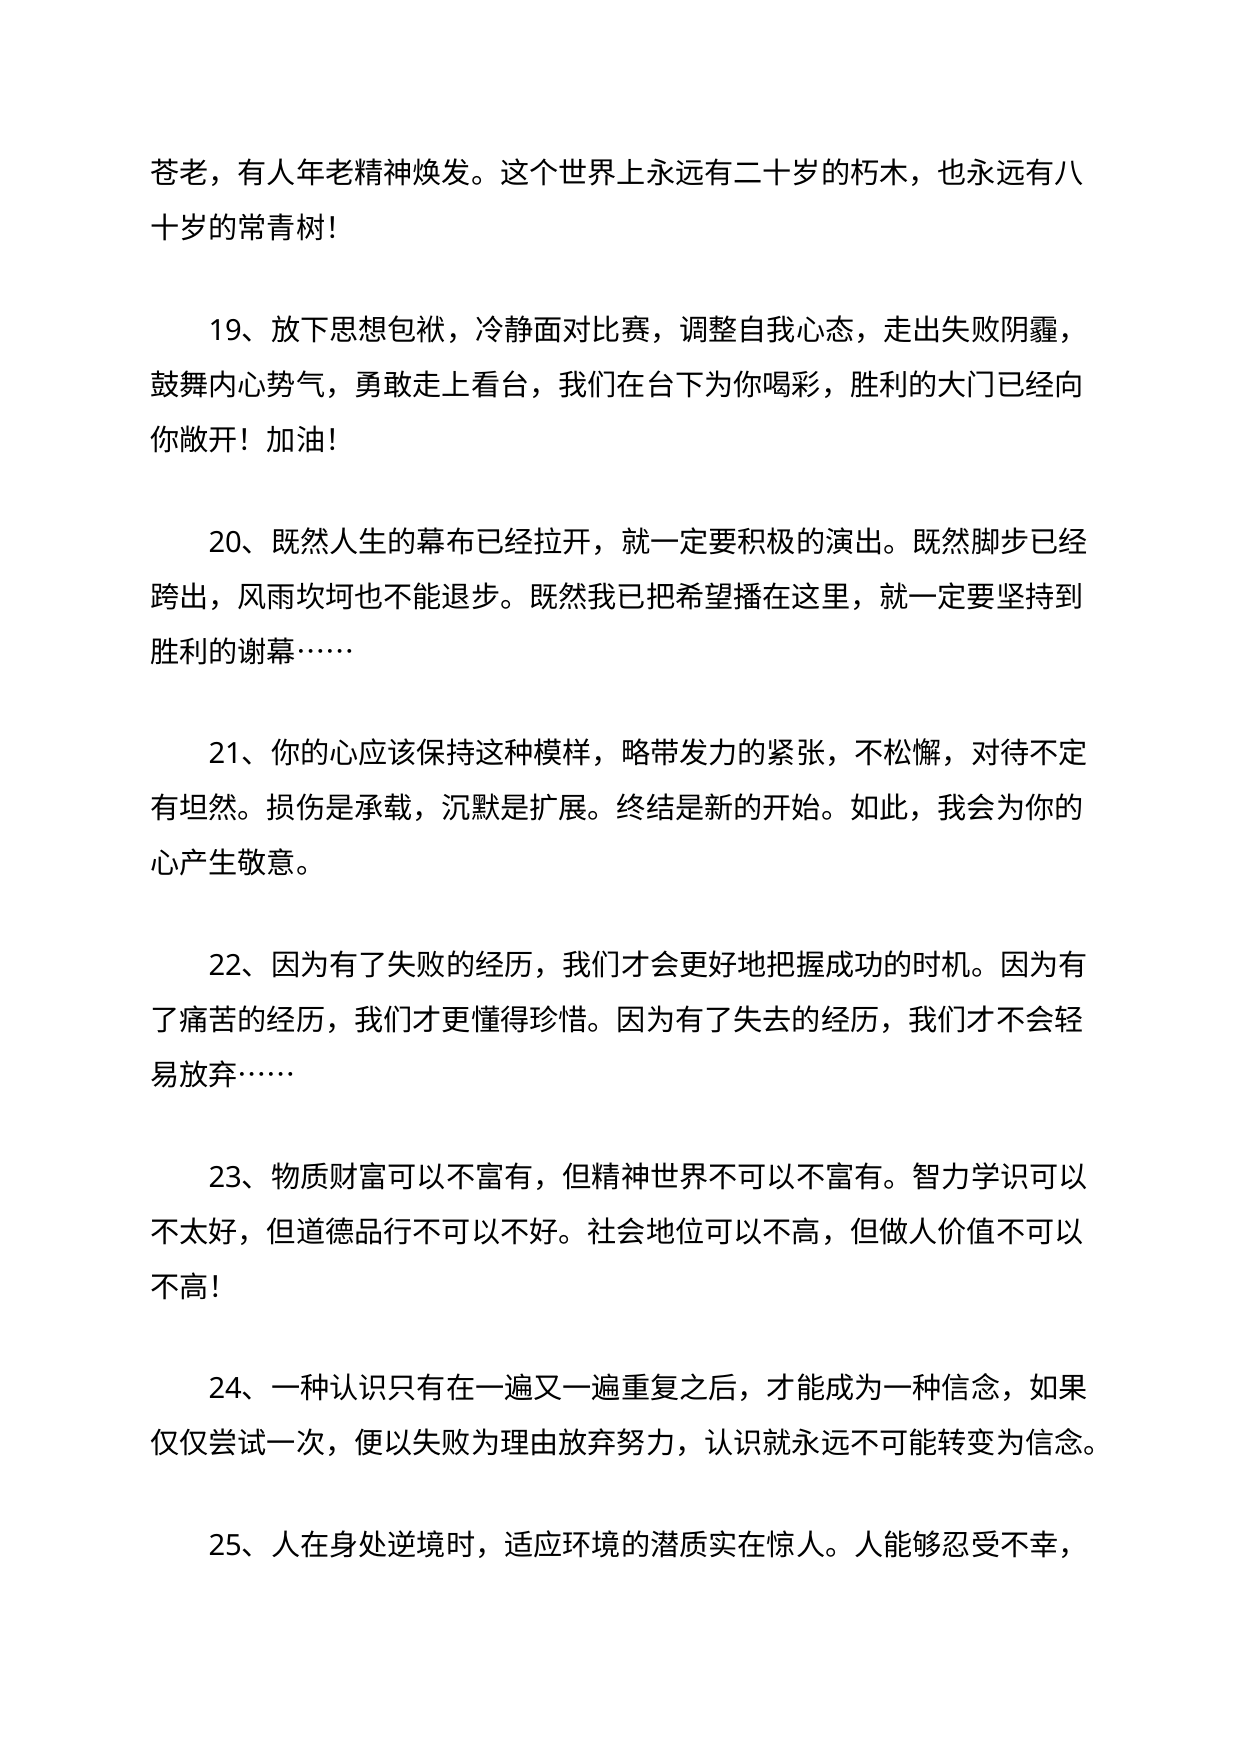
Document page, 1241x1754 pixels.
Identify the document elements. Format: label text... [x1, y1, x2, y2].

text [150, 150, 1090, 247]
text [150, 1522, 1090, 1564]
text 20、既然人生的幕布已经拉开，就一定要积极的演出。既然脚步已经跨出，风雨坎坷也不能退步。既然我已把希望播在这里，就一定要坚持到胜利的谢幕…… [150, 518, 1090, 671]
text 21、你的心应该保持这种模样，略带发力的紧张，不松懈，对待不定有坦然。损伤是承载，沉默是扩展。终结是新的开始。如此，我会为你的心产生敬意。 [150, 730, 1090, 882]
text 19、放下思想包袱，冷静面对比赛，调整自我心态，走出失败阴霾，鼓舞内心势气，勇敢走上看台，我们在台下为你喝彩，胜利的大门已经向你敞开！加油！ [150, 307, 1090, 459]
text 24、一种认识只有在一遍又一遍重复之后，才能成为一种信念，如果仅仅尝试一次，便以失败为理由放弃努力，认识就永远不可能转变为信念。 [150, 1365, 1090, 1462]
text 22、因为有了失败的经历，我们才会更好地把握成功的时机。因为有了痛苦的经历，我们才更懂得珍惜。因为有了失去的经历，我们才不会轻易放弃…… [150, 942, 1090, 1094]
text 23、物质财富可以不富有，但精神世界不可以不富有。智力学识可以不太好，但道德品行不可以不好。社会地位可以不高，但做人价值不可以不高！ [150, 1153, 1090, 1306]
